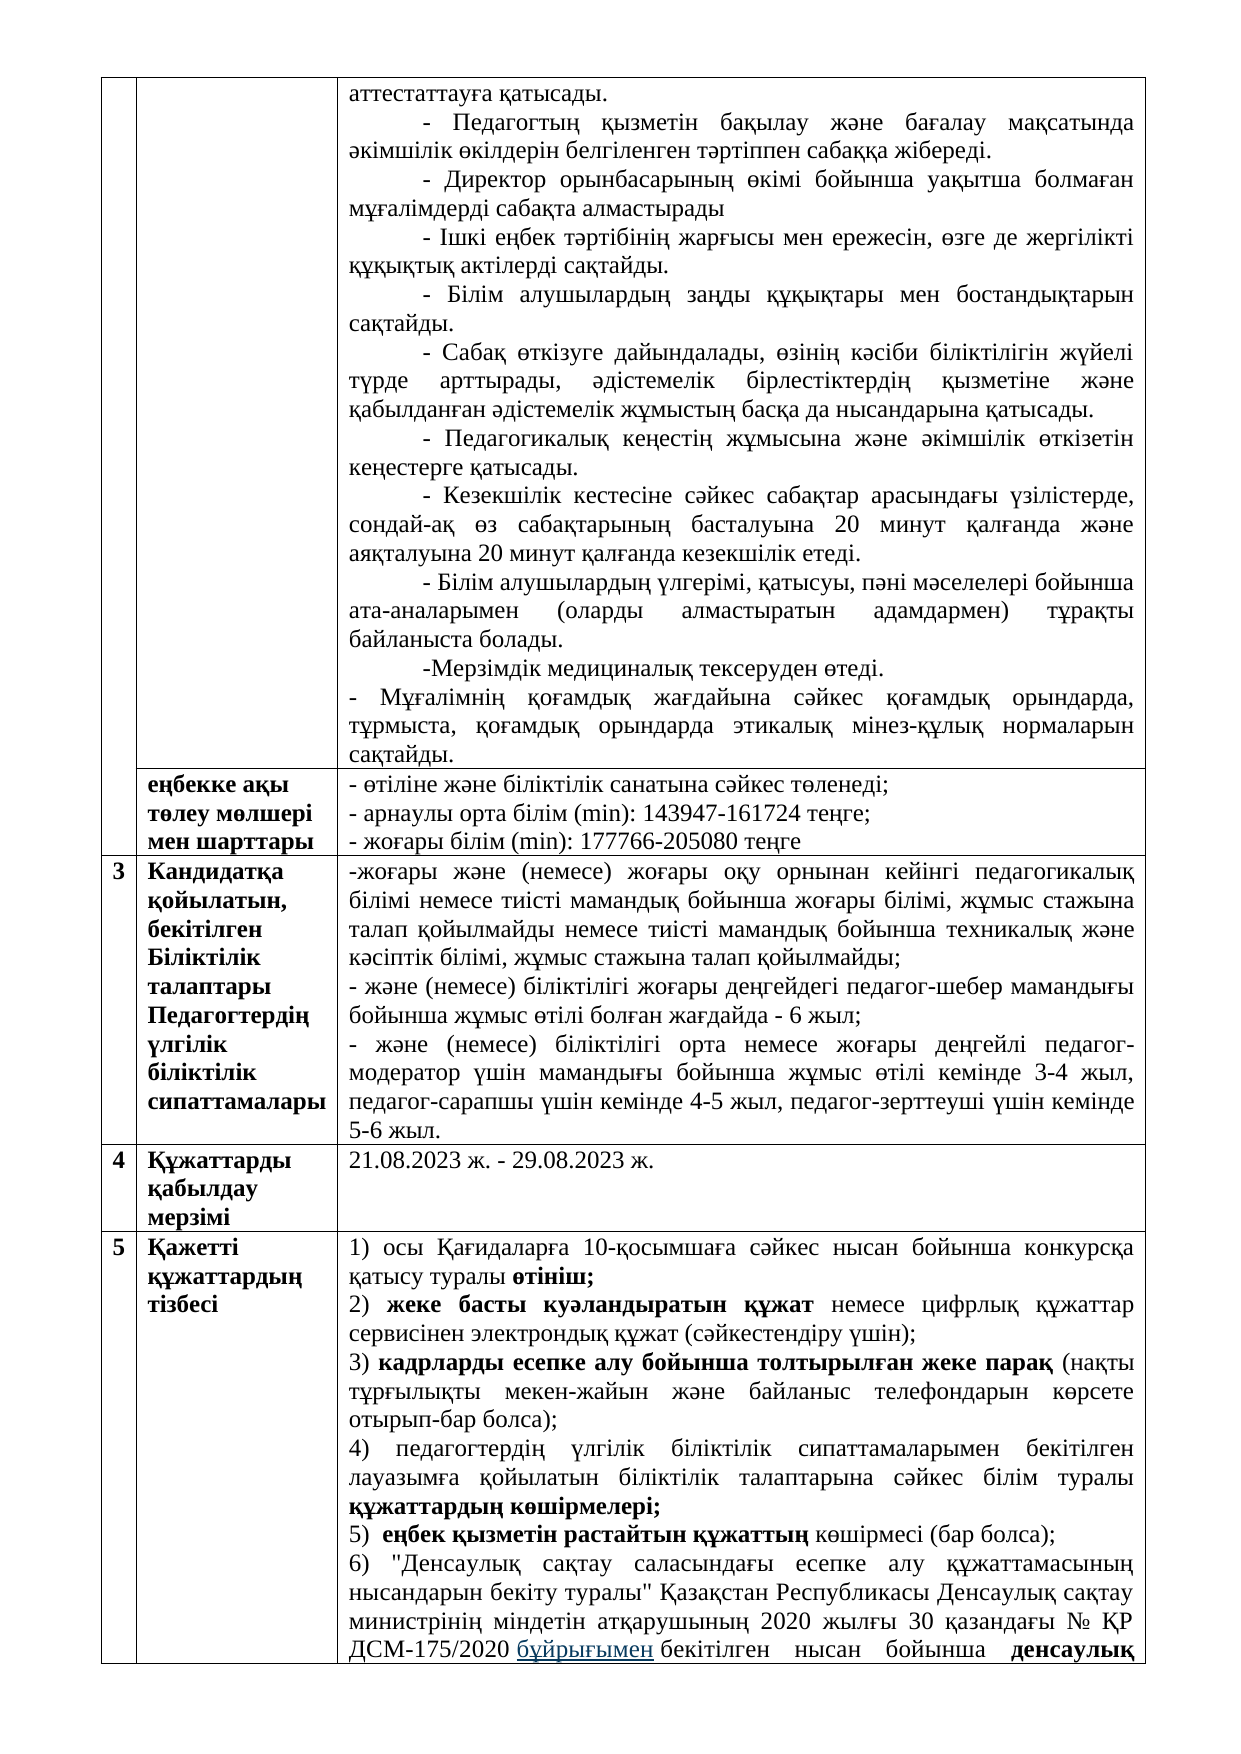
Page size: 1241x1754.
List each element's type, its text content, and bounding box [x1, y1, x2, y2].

table_cell Кандидатқа қойылатын, бекітілген Біліктілік талаптары Педагогтердің үлгілік біліктілік сипаттамалары [137, 856, 337, 1144]
table_cell 21.08.2023 ж. - 29.08.2023 ж. [338, 1145, 1145, 1231]
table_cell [137, 1232, 337, 1663]
table_cell -жоғары және (немесе) жоғары оқу орнынан кейінгі педагогикалық білімі немесе тиісті мамандық бойынша жоғары білімі, жұмыс стажына талап қойылмайды немесе тиісті мамандық бойынша техникалық және кәсіптік білімі, жұмыс стажына талап қойылмайды; - және (немесе) біліктілігі жоғары деңгейдегі педагог-шебер мамандығы бойынша жұмыс өтілі болған жағдайда - 6 жыл; - және (немесе) біліктілігі орта немесе жоғары деңгейлі педагог-модератор үшін мамандығы бойынша жұмыс өтілі кемінде 3-4 жыл, педагог-сарапшы үшін кемінде 4-5 жыл, педагог-зерттеуші үшін кемінде 5-6 жыл. [338, 856, 1145, 1144]
table_cell еңбекке ақы төлеу мөлшері мен шарттары [137, 769, 337, 855]
table_cell 4 [102, 1145, 136, 1231]
table_cell 3 [102, 856, 136, 1144]
table_cell - өтіліне және біліктілік санатына сәйкес төленеді; - арнаулы орта білім (min): 143947-161724 теңге; - жоғары білім (min): 177766-205080 теңге [338, 769, 1145, 855]
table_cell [137, 78, 337, 768]
table_cell 5 [102, 1232, 136, 1663]
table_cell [338, 1232, 1145, 1663]
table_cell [338, 78, 1145, 768]
table_cell Құжаттарды қабылдау мерзімі [137, 1145, 337, 1231]
